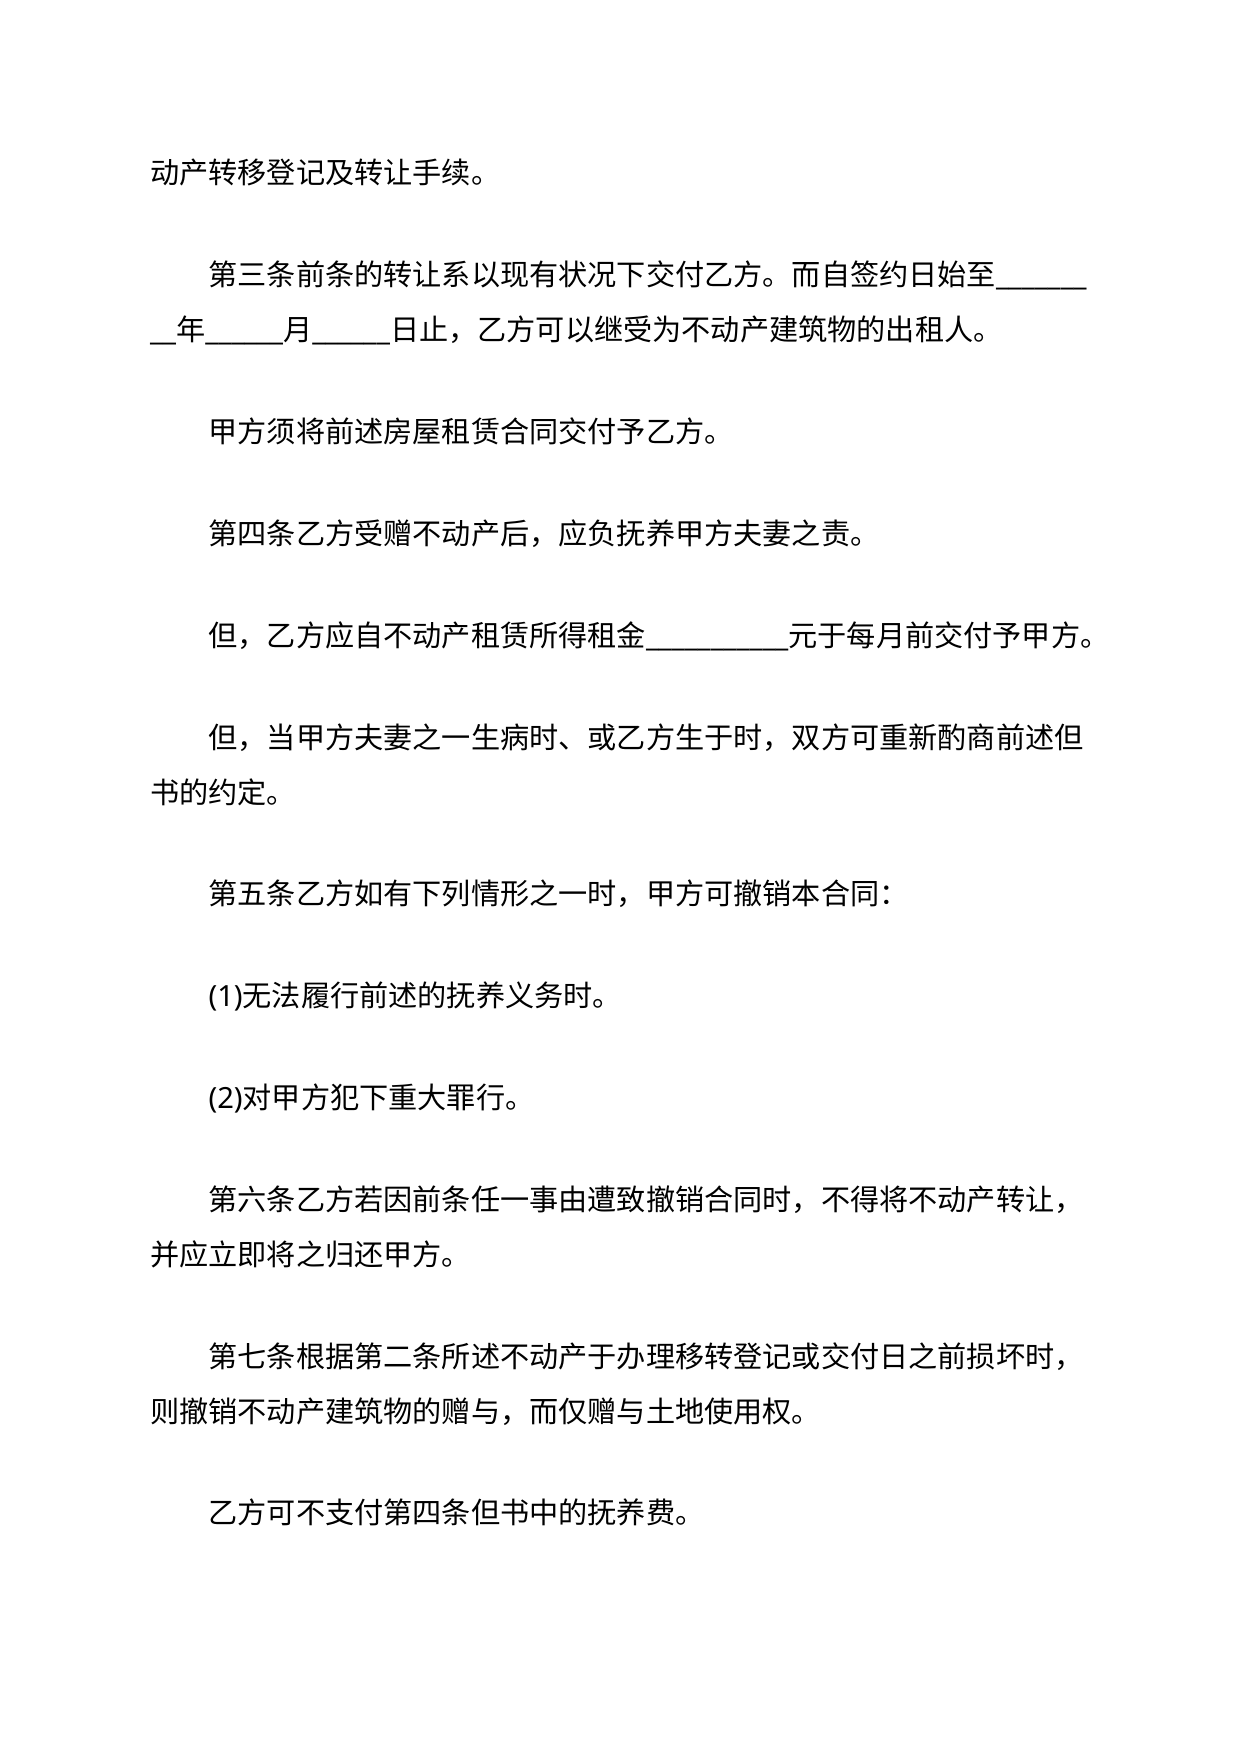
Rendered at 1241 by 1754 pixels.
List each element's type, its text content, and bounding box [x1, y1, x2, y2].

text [150, 150, 1090, 192]
text 第三条前条的转让系以现有状况下交付乙方。而自签约日始至_________年______月______日止，乙方可以继受为不动产建筑物的出租人。 [150, 252, 1090, 349]
text 甲方须将前述房屋租赁合同交付予乙方。 [150, 409, 1090, 451]
text 但，乙方应自不动产租赁所得租金___________元于每月前交付予甲方。 [150, 612, 1090, 655]
text 乙方可不支付第四条但书中的抚养费。 [150, 1490, 1090, 1532]
text 第七条根据第二条所述不动产于办理移转登记或交付日之前损坏时，则撤销不动产建筑物的赠与，而仅赠与土地使用权。 [150, 1333, 1090, 1431]
text 第五条乙方如有下列情形之一时，甲方可撤销本合同： [150, 871, 1090, 913]
text (1)无法履行前述的抚养义务时。 [150, 973, 1090, 1015]
text 第四条乙方受赠不动产后，应负抚养甲方夫妻之责。 [150, 511, 1090, 553]
text 第六条乙方若因前条任一事由遭致撤销合同时，不得将不动产转让，并应立即将之归还甲方。 [150, 1177, 1090, 1274]
text 但，当甲方夫妻之一生病时、或乙方生于时，双方可重新酌商前述但书的约定。 [150, 714, 1090, 811]
text (2)对甲方犯下重大罪行。 [150, 1075, 1090, 1117]
